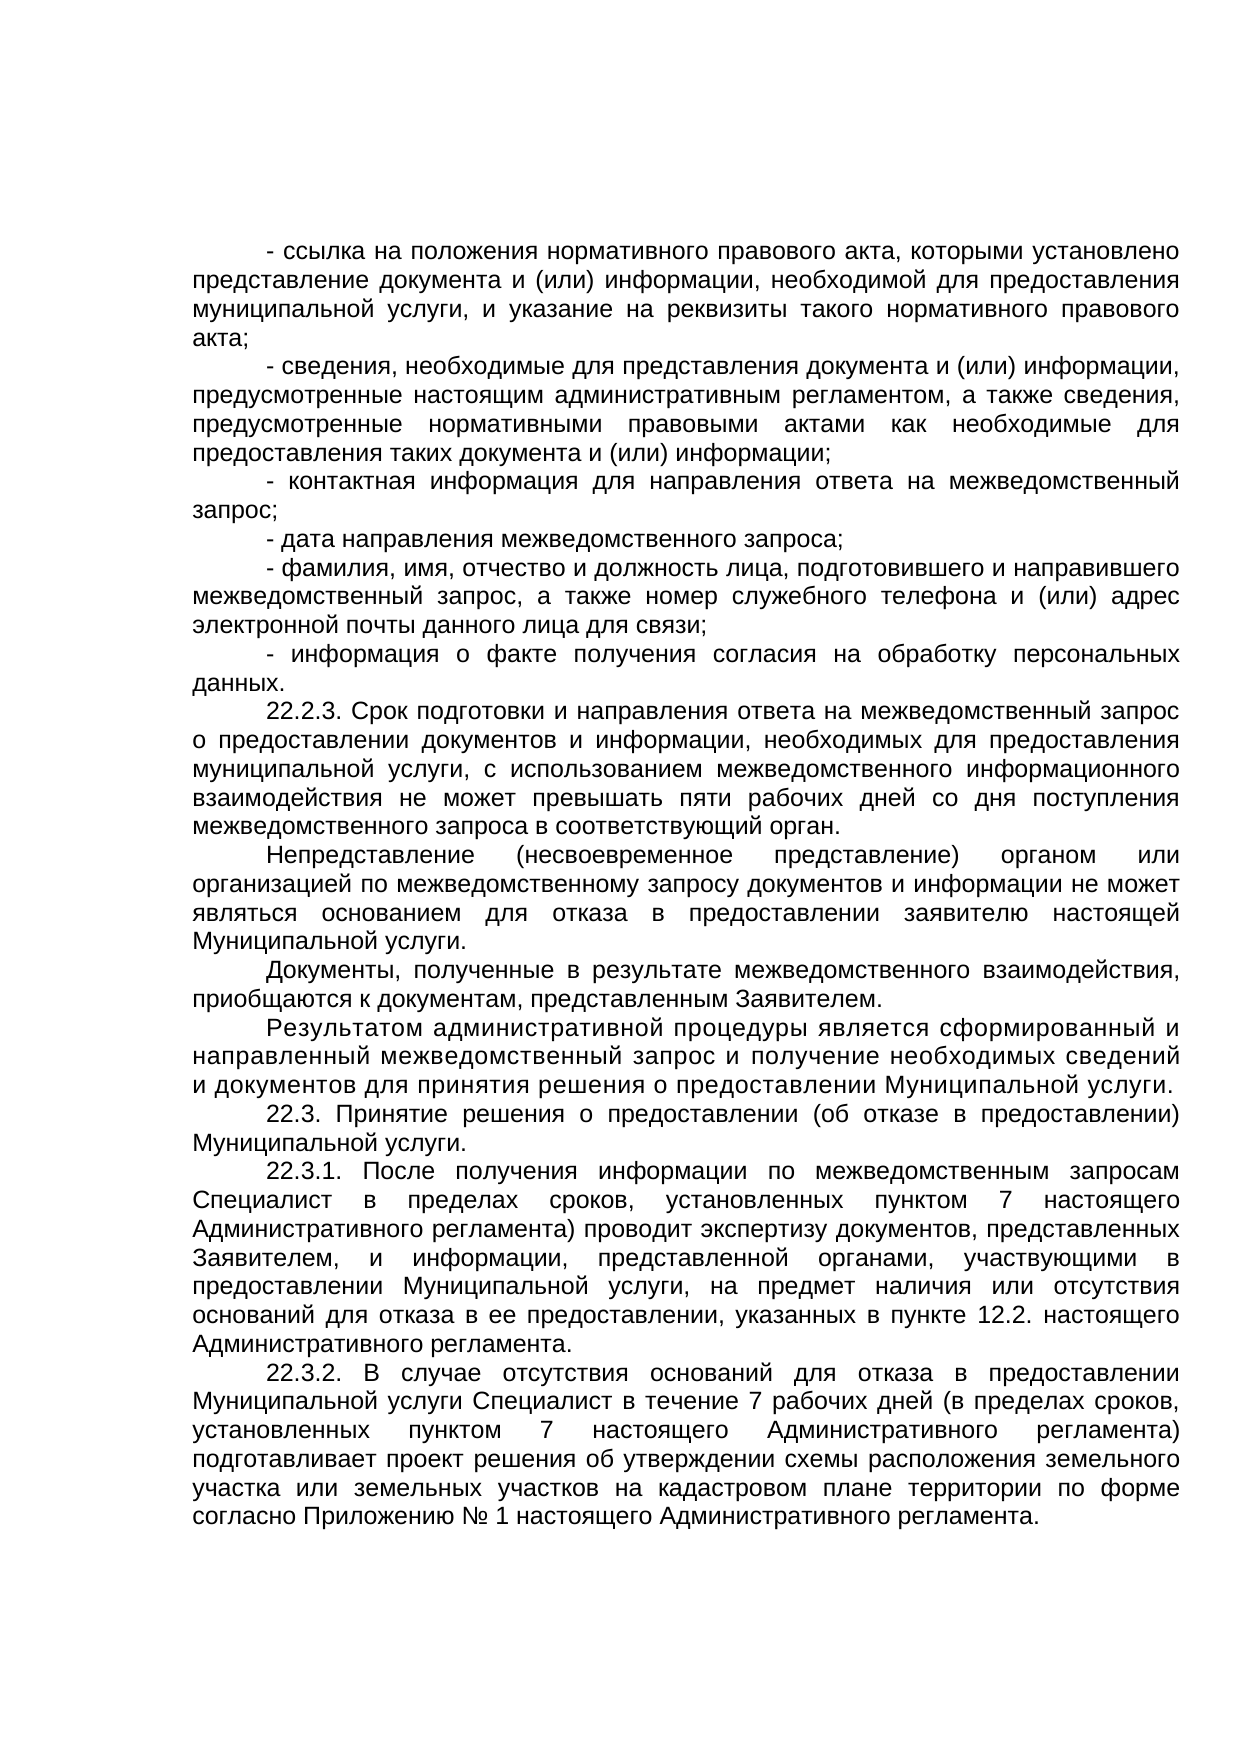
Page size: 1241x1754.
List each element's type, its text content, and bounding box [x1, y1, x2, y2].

text Документы, полученные в результате межведомственного взаимодействия, приобщаются к документам, представленным Заявителем. [192, 955, 1181, 1012]
text - дата направления межведомственного запроса; [192, 524, 1181, 552]
text - ссылка на положения нормативного правового акта, которыми установлено представление документа и (или) информации, необходимой для предоставления муниципальной услуги, и указание на реквизиты такого нормативного правового акта; [192, 236, 1181, 351]
text Непредставление (несвоевременное представление) органом или организацией по межведомственному запросу документов и информации не может являться основанием для отказа в предоставлении заявителю настоящей Муниципальной услуги. [192, 840, 1181, 955]
text 22.2.3. Срок подготовки и направления ответа на межведомственный запрос о предоставлении документов и информации, необходимых для предоставления муниципальной услуги, с использованием межведомственного информационного взаимодействия не может превышать пяти рабочих дней со дня поступления межведомственного запроса в соответствующий орган. [192, 696, 1181, 840]
text - информация о факте получения согласия на обработку персональных данных. [192, 639, 1181, 696]
text Результатом административной процедуры является сформированный и направленный межведомственный запрос и получение необходимых сведений и документов для принятия решения о предоставлении Муниципальной услуги. [192, 1012, 1181, 1099]
text 22.3.1. После получения информации по межведомственным запросам Специалист в пределах сроков, установленных пунктом 7 настоящего Административного регламента) проводит экспертизу документов, представленных Заявителем, и информации, представленной органами, участвующими в предоставлении Муниципальной услуги, на предмет наличия или отсутствия оснований для отказа в ее предоставлении, указанных в пункте 12.2. настоящего Административного регламента. [192, 1156, 1181, 1357]
text 22.3. Принятие решения о предоставлении (об отказе в предоставлении) Муниципальной услуги. [192, 1099, 1181, 1156]
text - контактная информация для направления ответа на межведомственный запрос; [192, 466, 1181, 524]
text - сведения, необходимые для представления документа и (или) информации, предусмотренные настоящим административным регламентом, а также сведения, предусмотренные нормативными правовыми актами как необходимые для предоставления таких документа и (или) информации; [192, 351, 1181, 466]
text 22.3.2. В случае отсутствия оснований для отказа в предоставлении Муниципальной услуги Специалист в течение 7 рабочих дней (в пределах сроков, установленных пунктом 7 настоящего Административного регламента) подготавливает проект решения об утверждении схемы расположения земельного участка или земельных участков на кадастровом плане территории по форме согласно Приложению № 1 настоящего Административного регламента. [192, 1357, 1181, 1530]
text - фамилия, имя, отчество и должность лица, подготовившего и направившего межведомственный запрос, а также номер служебного телефона и (или) адрес электронной почты данного лица для связи; [192, 552, 1181, 639]
